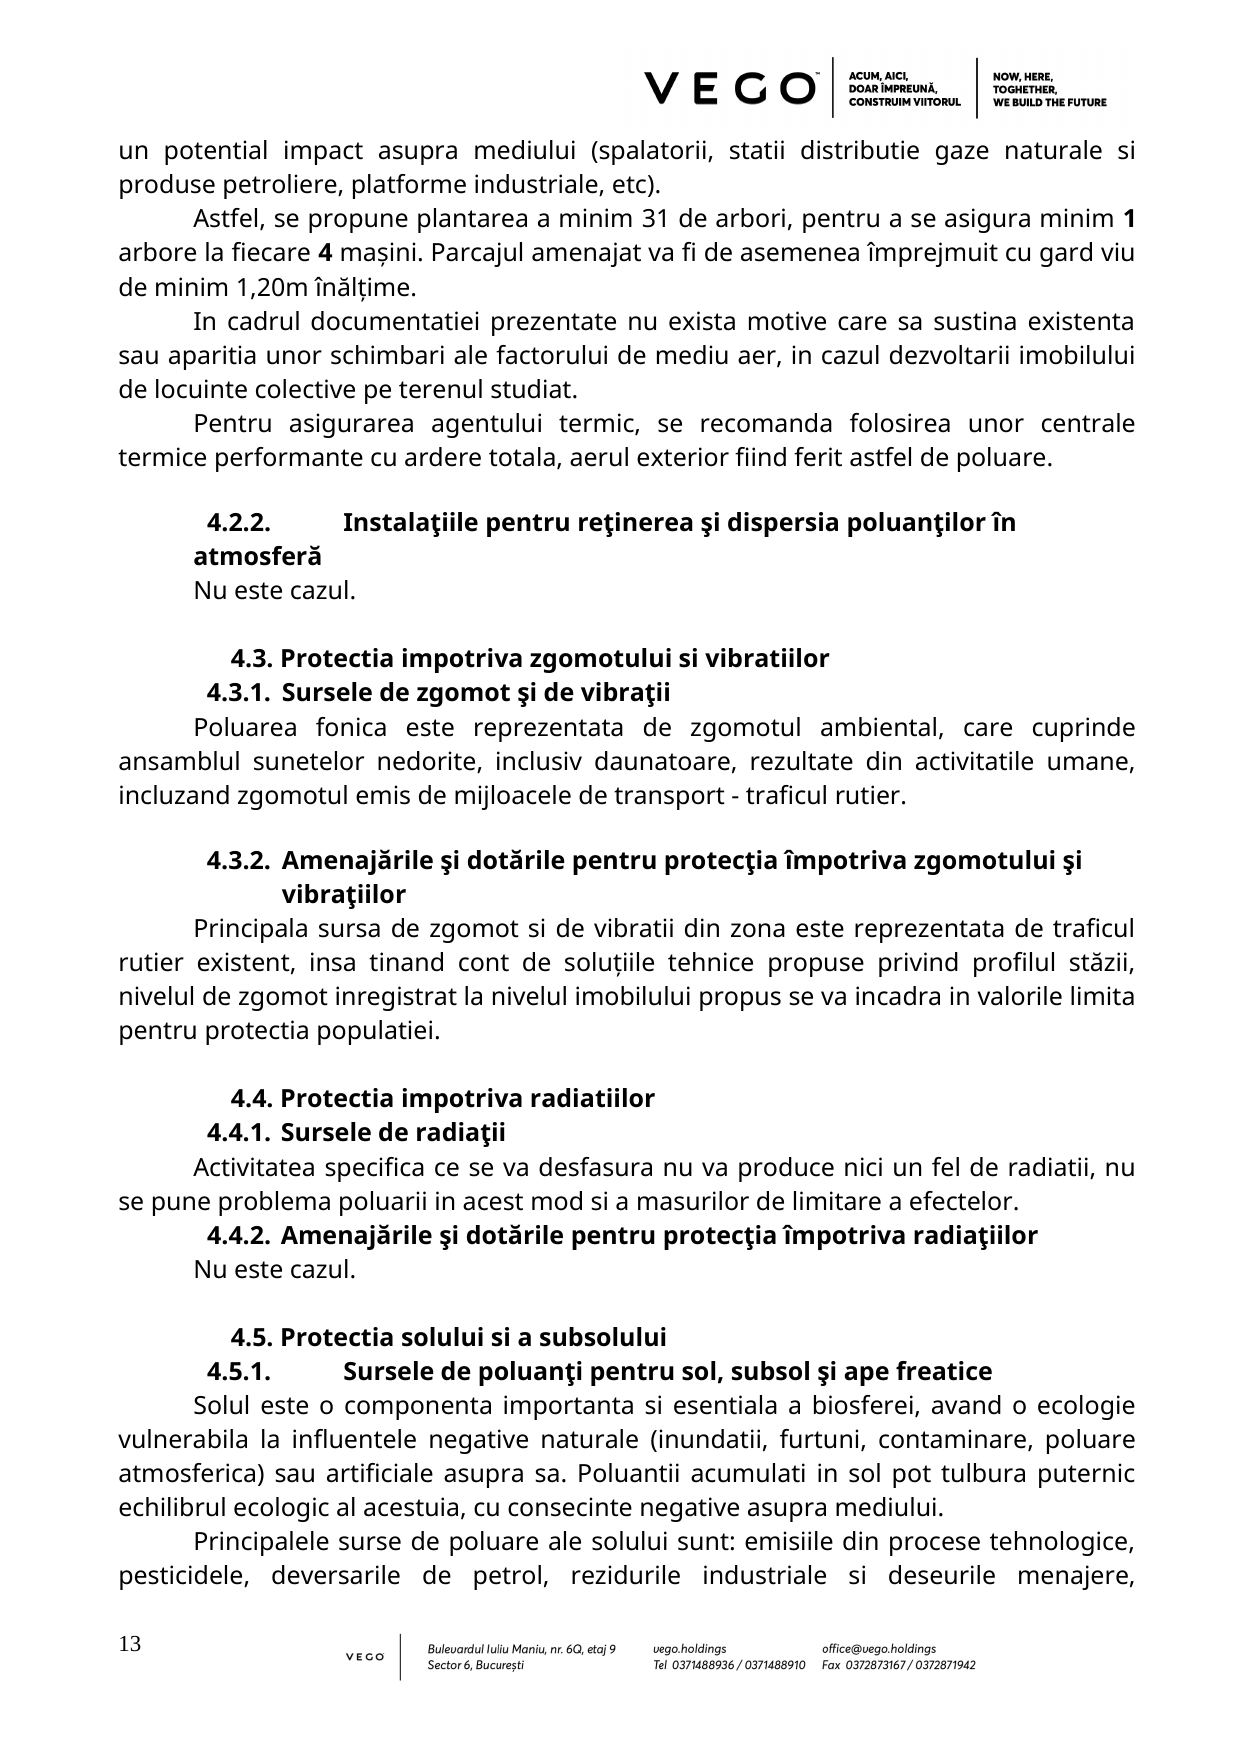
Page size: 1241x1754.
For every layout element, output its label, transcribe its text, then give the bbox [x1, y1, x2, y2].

list Sursele de zgomot şi de vibraţii [207, 675, 1137, 709]
text Principala sursa de zgomot si de vibratii din zona este reprezentata de traficul rutier existent, insa tinand cont de soluțiile tehnice propuse privind profilul stăzii, nivelul de zgomot inregistrat la nivelul imobilului propus se va incadra in valorile limita pentru protectia populatiei. [118, 911, 1137, 1047]
text Pentru asigurarea agentului termic, se recomanda folosirea unor centrale termice performante cu ardere totala, aerul exterior fiind ferit astfel de poluare. [118, 405, 1137, 473]
text In cadrul documentatiei prezentate nu exista motive care sa sustina existenta sau aparitia unor schimbari ale factorului de mediu aer, in cazul dezvoltarii imobilului de locuinte colective pe terenul studiat. [118, 303, 1137, 405]
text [118, 133, 1137, 201]
text Nu este cazul. [118, 1251, 1137, 1285]
text Nu este cazul. [118, 573, 1137, 607]
list 4.5. Protectia solului si a subsolului [231, 1319, 1137, 1353]
text Solul este o componenta importanta si esentiala a biosferei, avand o ecologie vulnerabila la influentele negative naturale (inundatii, furtuni, contaminare, poluare atmosferica) sau artificiale asupra sa. Poluantii acumulati in sol pot tulbura puternic echilibrul ecologic al acestuia, cu consecinte negative asupra mediului. [118, 1388, 1137, 1524]
list Amenajările şi dotările pentru protecţia împotriva radiaţiilor [207, 1217, 1137, 1251]
text Astfel, se propune plantarea a minim 31 de arbori, pentru a se asigura minim 1 arbore la fiecare 4 mașini. Parcajul amenajat va fi de asemenea împrejmuit cu gard viu de minim 1,20m înălțime. [118, 201, 1137, 303]
list 4.4. Protectia impotriva radiatiilor [231, 1081, 1137, 1115]
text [118, 1524, 1137, 1592]
picture [618, 43, 1137, 133]
list Amenajările şi dotările pentru protecţia împotriva zgomotului şi vibraţiilor [207, 843, 1137, 911]
text Activitatea specifica ce se va desfasura nu va produce nici un fel de radiatii, nu se pune problema poluarii in acest mod si a masurilor de limitare a efectelor. [118, 1149, 1137, 1217]
list Sursele de poluanţi pentru sol, subsol şi ape freatice [207, 1353, 1137, 1388]
list Sursele de radiaţii [207, 1115, 1137, 1149]
text Poluarea fonica este reprezentata de zgomotul ambiental, care cuprinde ansamblul sunetelor nedorite, inclusiv daunatoare, rezultate din activitatile umane, incluzand zgomotul emis de mijloacele de transport - traficul rutier. [118, 709, 1137, 811]
picture [336, 1631, 988, 1683]
list Instalaţiile pentru reţinerea şi dispersia poluanţilor în atmosferă [193, 505, 1137, 573]
list 4.3. Protectia impotriva zgomotului si vibratiilor [231, 641, 1137, 675]
